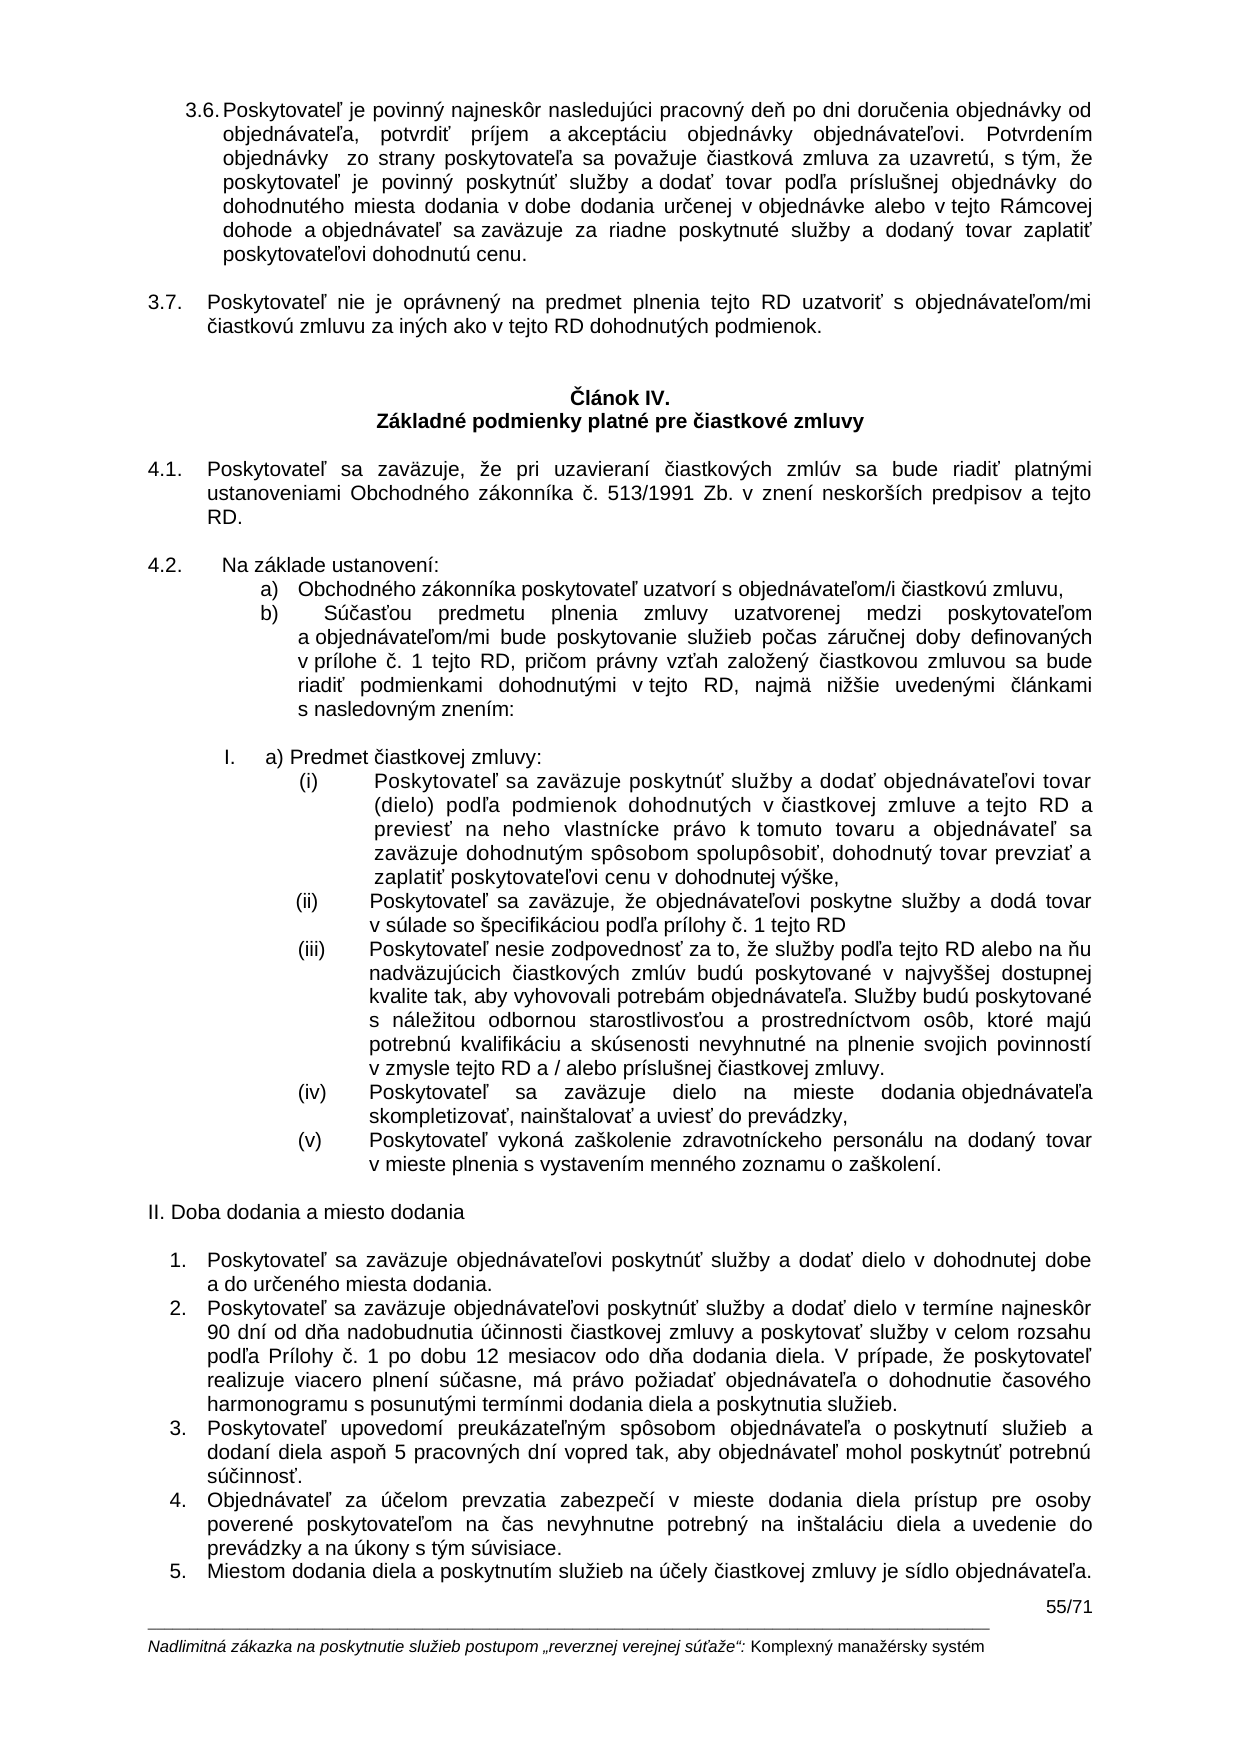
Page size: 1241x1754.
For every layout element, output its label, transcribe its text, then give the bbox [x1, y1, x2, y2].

list Poskytovateľ sa zaväzuje objednávateľovi poskytnúť služby a dodať dielo v termíne najneskôr 90 dní od dňa nadobudnutia účinnosti čiastkovej zmluvy a poskytovať služby v celom rozsahu podľa Prílohy č. 1 po dobu 12 mesiacov odo dňa dodania diela. V prípade, že poskytovateľ realizuje viacero plnení súčasne, má právo požiadať objednávateľa o dohodnutie časového harmonogramu s posunutými termínmi dodania diela a poskytnutia služieb. [169, 1296, 1092, 1416]
list Poskytovateľ upovedomí preukázateľným spôsobom objednávateľa o poskytnutí služieb a dodaní diela aspoň 5 pracovných dní vopred tak, aby objednávateľ mohol poskytnúť potrebnú súčinnosť. [169, 1416, 1092, 1487]
list Poskytovateľ sa zaväzuje poskytnúť služby a dodať objednávateľovi tovar (dielo) podľa podmienok dohodnutých v čiastkovej zmluve a tejto RD a previesť na neho vlastnícke právo k tomuto tovaru a objednávateľ sa zaväzuje dohodnutým spôsobom spolupôsobiť, dohodnutý tovar prevziať a zaplatiť poskytovateľovi cenu v dohodnutej výške, [299, 769, 1092, 888]
text Článok IV. [148, 385, 1092, 409]
list Súčasťou predmetu plnenia zmluvy uzatvorenej medzi poskytovateľom a objednávateľom/mi bude poskytovanie služieb počas záručnej doby definovaných v prílohe č. 1 tejto RD, pričom právny vzťah založený čiastkovou zmluvou sa bude riadiť podmienkami dohodnutými v tejto RD, najmä nižšie uvedenými článkami s nasledovným znením: [260, 601, 1092, 721]
list Obchodného zákonníka poskytovateľ uzatvorí s objednávateľom/i čiastkovú zmluvu, [260, 577, 1092, 601]
list (iv) Poskytovateľ sa zaväzuje dielo na mieste dodania objednávateľa skompletizovať, nainštalovať a uviesť do prevádzky, [298, 1080, 1092, 1128]
list Poskytovateľ nie je oprávnený na predmet plnenia tejto RD uzatvoriť s objednávateľom/mi čiastkovú zmluvu za iných ako v tejto RD dohodnutých podmienok. [148, 289, 1092, 337]
list Objednávateľ za účelom prevzatia zabezpečí v mieste dodania diela prístup pre osoby poverené poskytovateľom na čas nevyhnutne potrebný na inštaláciu diela a uvedenie do prevádzky a na úkony s tým súvisiace. [169, 1487, 1092, 1559]
list Poskytovateľ je povinný najneskôr nasledujúci pracovný deň po dni doručenia objednávky od objednávateľa, potvrdiť príjem a akceptáciu objednávky objednávateľovi. Potvrdením objednávky zo strany poskytovateľa sa považuje čiastková zmluva za uzavretú, s tým, že poskytovateľ je povinný poskytnúť služby a dodať tovar podľa príslušnej objednávky do dohodnutého miesta dodania v dobe dodania určenej v objednávke alebo v tejto Rámcovej dohode a objednávateľ sa zaväzuje za riadne poskytnuté služby a dodaný tovar zaplatiť poskytovateľovi dohodnutú cenu. [185, 98, 1092, 266]
list (iii) Poskytovateľ nesie zodpovednosť za to, že služby podľa tejto RD alebo na ňu nadväzujúcich čiastkových zmlúv budú poskytované v najvyššej dostupnej kvalite tak, aby vyhovovali potrebám objednávateľa. Služby budú poskytované s náležitou odbornou starostlivosťou a prostredníctvom osôb, ktoré majú potrebnú kvalifikáciu a skúsenosti nevyhnutné na plnenie svojich povinností v zmysle tejto RD a / alebo príslušnej čiastkovej zmluvy. [298, 936, 1092, 1080]
list (v) Poskytovateľ vykoná zaškolenie zdravotníckeho personálu na dodaný tovar v mieste plnenia s vystavením menného zoznamu o zaškolení. [298, 1128, 1092, 1176]
list Poskytovateľ sa zaväzuje objednávateľovi poskytnúť služby a dodať dielo v dohodnutej dobe a do určeného miesta dodania. [169, 1248, 1092, 1296]
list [169, 1559, 1092, 1583]
text 4.2. Na základe ustanovení: [148, 553, 1092, 577]
text Základné podmienky platné pre čiastkové zmluvy [148, 409, 1092, 433]
list a) Predmet čiastkovej zmluvy: [224, 745, 1092, 769]
text II. Doba dodania a miesto dodania [148, 1200, 1092, 1224]
list Poskytovateľ sa zaväzuje, že pri uzavieraní čiastkových zmlúv sa bude riadiť platnými ustanoveniami Obchodného zákonníka č. 513/1991 Zb. v znení neskorších predpisov a tejto RD. [148, 457, 1092, 529]
list Poskytovateľ sa zaväzuje, že objednávateľovi poskytne služby a dodá tovar v súlade so špecifikáciou podľa prílohy č. 1 tejto RD [295, 888, 1092, 936]
